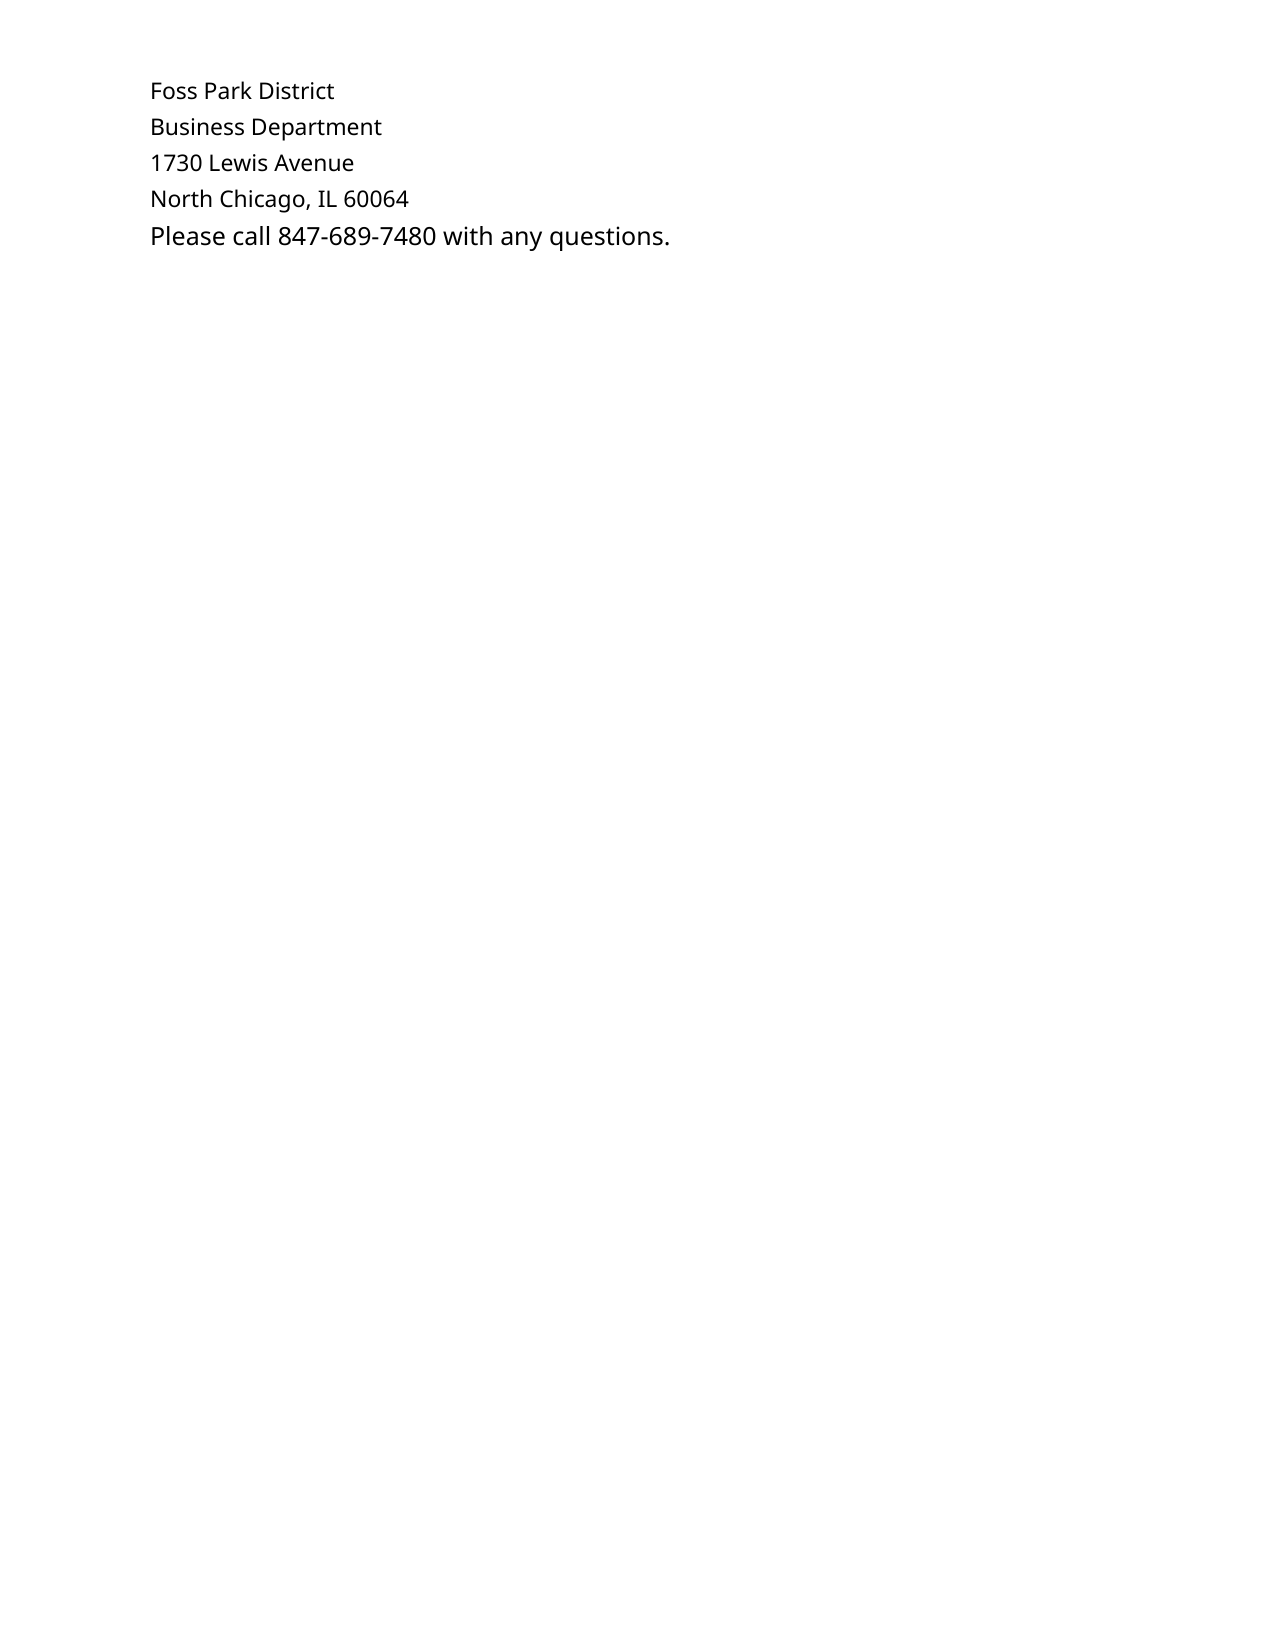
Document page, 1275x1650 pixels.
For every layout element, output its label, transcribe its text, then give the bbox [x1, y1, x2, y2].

text North Chicago, IL 60064 [150, 183, 1125, 214]
text 1730 Lewis Avenue [150, 147, 1125, 178]
text Please call 847-689-7480 with any questions. [150, 219, 1125, 253]
text Business Department [150, 111, 1125, 142]
text Foss Park District [150, 75, 1125, 106]
